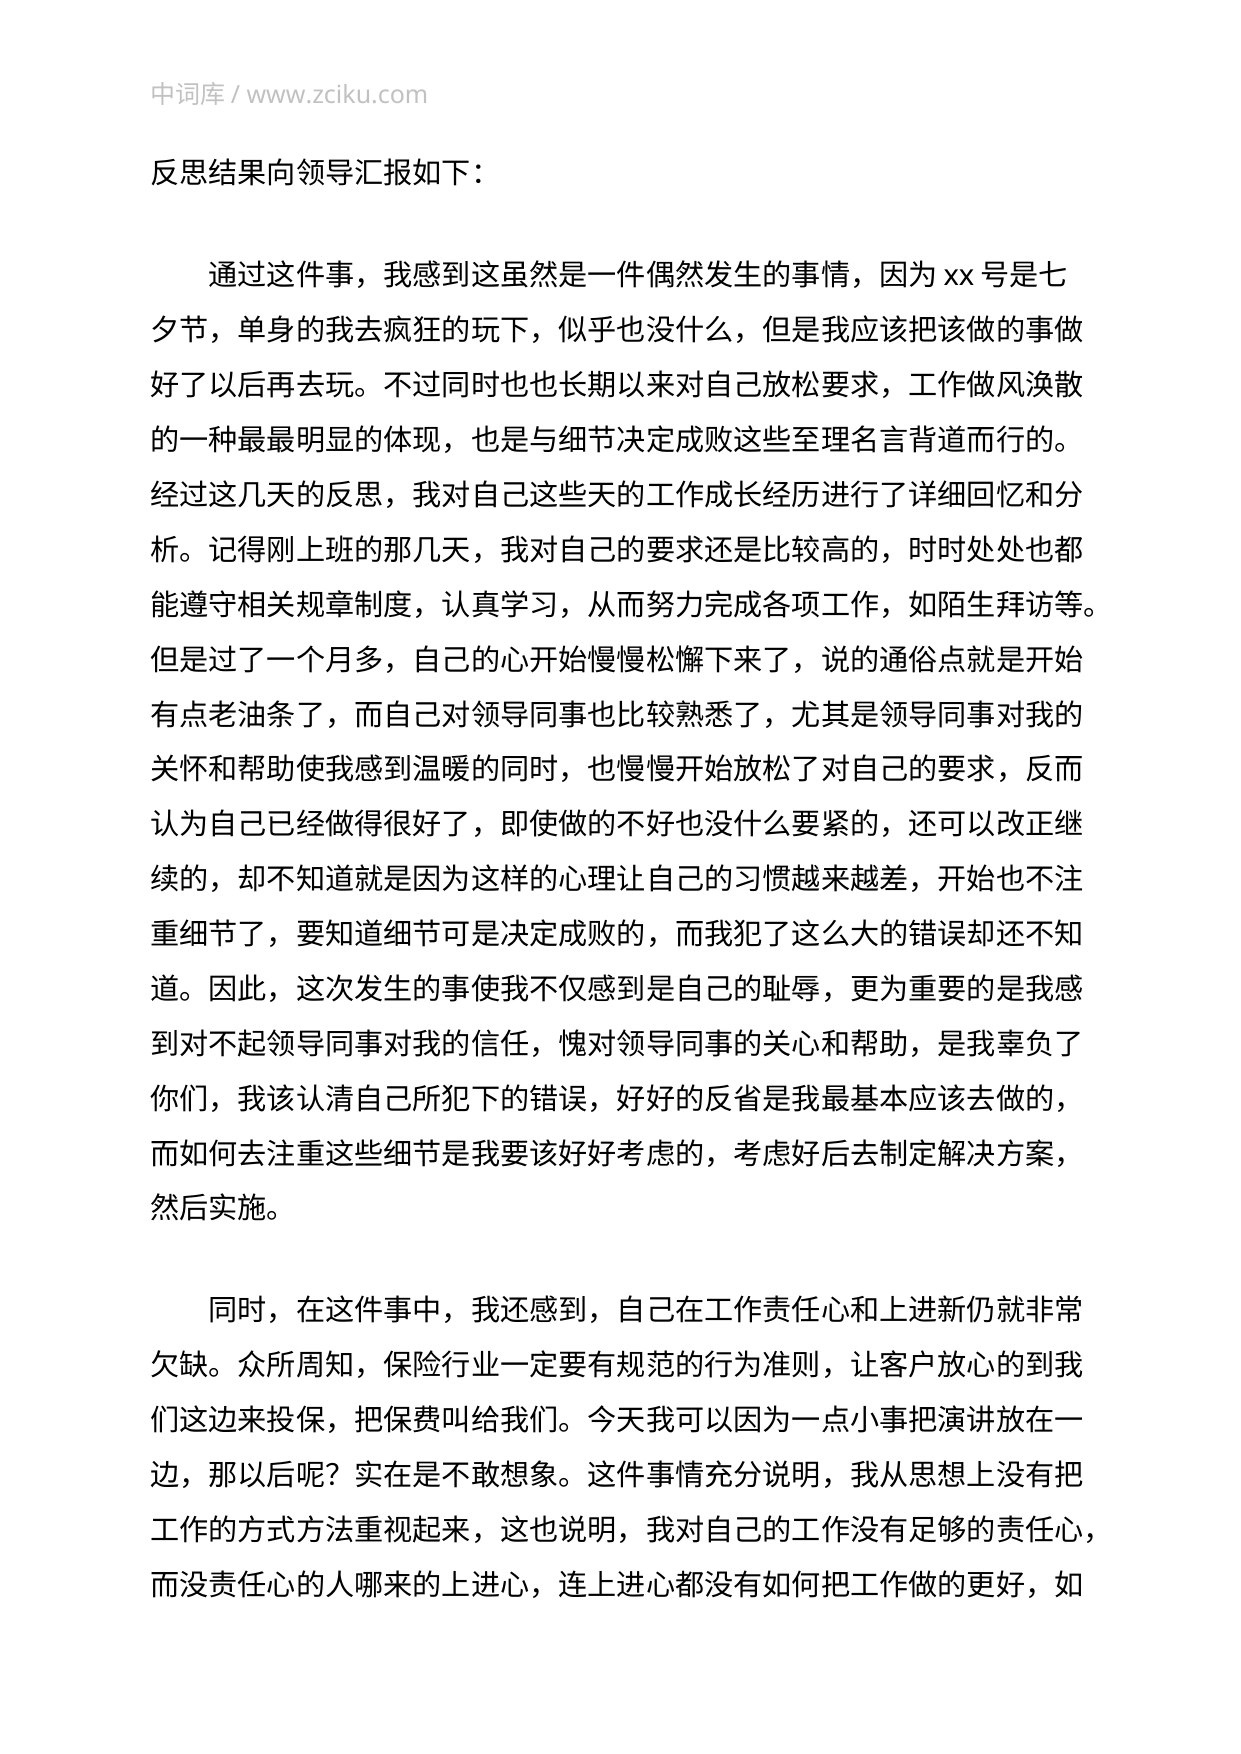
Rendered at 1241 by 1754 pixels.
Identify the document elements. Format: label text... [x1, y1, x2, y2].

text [150, 150, 1090, 192]
text 通过这件事，我感到这虽然是一件偶然发生的事情，因为xx号是七夕节，单身的我去疯狂的玩下，似乎也没什么，但是我应该把该做的事做好了以后再去玩。不过同时也也长期以来对自己放松要求，工作做风涣散的一种最最明显的体现，也是与细节决定成败这些至理名言背道而行的。经过这几天的反思，我对自己这些天的工作成长经历进行了详细回忆和分析。记得刚上班的那几天，我对自己的要求还是比较高的，时时处处也都能遵守相关规章制度，认真学习，从而努力完成各项工作，如陌生拜访等。但是过了一个月多，自己的心开始慢慢松懈下来了，说的通俗点就是开始有点老油条了，而自己对领导同事也比较熟悉了，尤其是领导同事对我的关怀和帮助使我感到温暖的同时，也慢慢开始放松了对自己的要求，反而认为自己已经做得很好了，即使做的不好也没什么要紧的，还可以改正继续的，却不知道就是因为这样的心理让自己的习惯越来越差，开始也不注重细节了，要知道细节可是决定成败的，而我犯了这么大的错误却还不知道。因此，这次发生的事使我不仅感到是自己的耻辱，更为重要的是我感到对不起领导同事对我的信任，愧对领导同事的关心和帮助，是我辜负了你们，我该认清自己所犯下的错误，好好的反省是我最基本应该去做的，而如何去注重这些细节是我要该好好考虑的，考虑好后去制定解决方案，然后实施。 [150, 252, 1090, 1227]
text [150, 1287, 1090, 1604]
